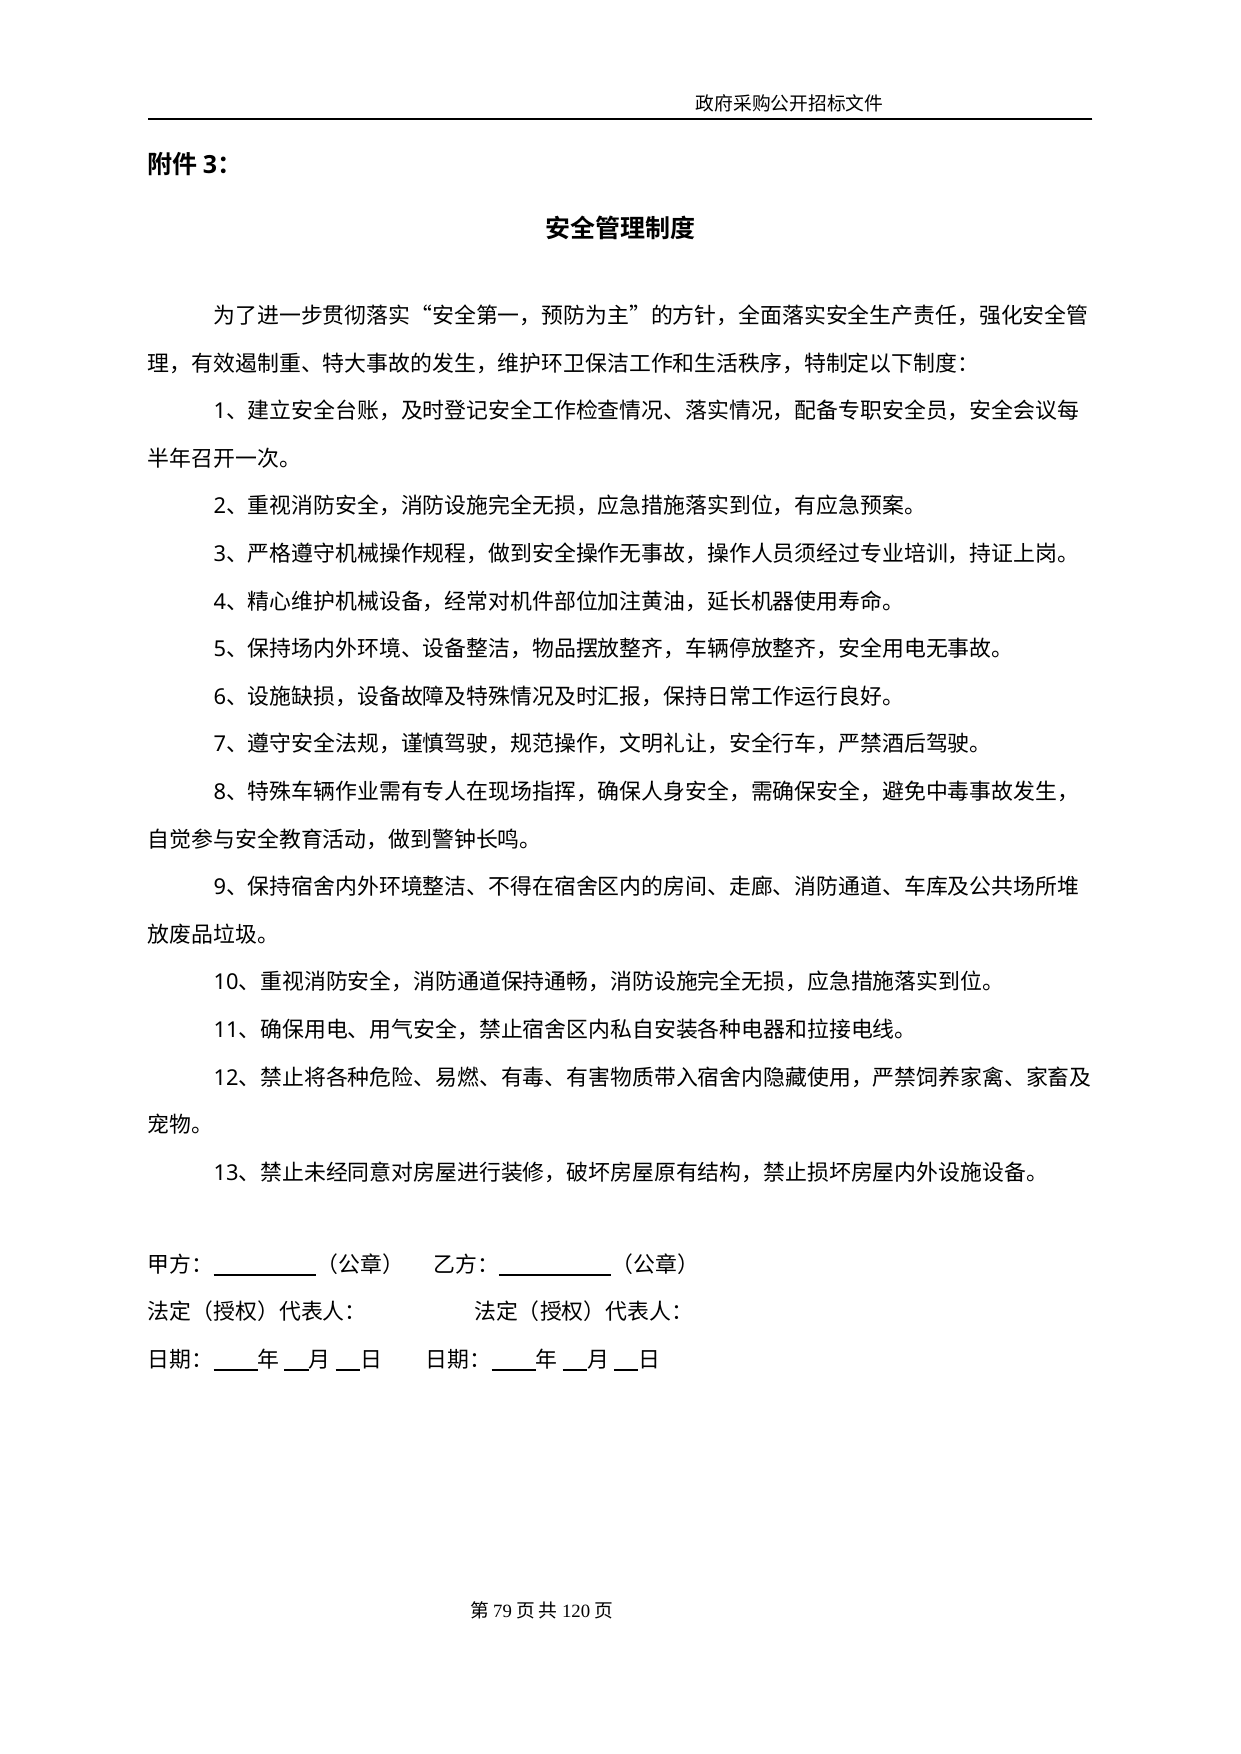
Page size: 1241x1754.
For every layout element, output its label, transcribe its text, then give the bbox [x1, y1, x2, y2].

text 10、重视消防安全，消防通道保持通畅，消防设施完全无损，应急措施落实到位。 [148, 964, 1092, 996]
text 甲方： （公章） 乙方： （公章） [148, 1247, 1092, 1278]
text 7、遵守安全法规，谨慎驾驶，规范操作，文明礼让，安全行车，严禁酒后驾驶。 [148, 726, 1092, 758]
text 3、严格遵守机械操作规程，做到安全操作无事故，操作人员须经过专业培训，持证上岗。 [148, 536, 1092, 568]
text 日期： 年 月 日 日期： 年 月 日附件3： [148, 145, 1092, 181]
text 6、设施缺损，设备故障及特殊情况及时汇报，保持日常工作运行良好。 [148, 679, 1092, 711]
text 11、确保用电、用气安全，禁止宿舍区内私自安装各种电器和拉接电线。 [148, 1012, 1092, 1044]
text 13、禁止未经同意对房屋进行装修，破坏房屋原有结构，禁止损坏房屋内外设施设备。 [148, 1154, 1092, 1186]
text 为了进一步贯彻落实“安全第一，预防为主”的方针，全面落实安全生产责任，强化安全管理，有效遏制重、特大事故的发生，维护环卫保洁工作和生活秩序，特制定以下制度： [148, 298, 1092, 377]
text 2、重视消防安全，消防设施完全无损，应急措施落实到位，有应急预案。 [148, 488, 1092, 520]
text 法定（授权）代表人： 法定（授权）代表人： [148, 1294, 1092, 1326]
text 5、保持场内外环境、设备整洁，物品摆放整齐，车辆停放整齐，安全用电无事故。 [148, 631, 1092, 663]
text 9、保持宿舍内外环境整洁、不得在宿舍区内的房间、走廊、消防通道、车库及公共场所堆放废品垃圾。 [148, 869, 1092, 948]
text 安全管理制度 [148, 199, 1092, 247]
text 8、特殊车辆作业需有专人在现场指挥，确保人身安全，需确保安全，避免中毒事故发生，自觉参与安全教育活动，做到警钟长鸣。 [148, 774, 1092, 853]
text 12、禁止将各种危险、易燃、有毒、有害物质带入宿舍内隐藏使用，严禁饲养家禽、家畜及宠物。 [148, 1059, 1092, 1139]
text 日期： 年 月 日 日期： 年 月 日 [148, 1342, 1092, 1373]
text 1、建立安全台账，及时登记安全工作检查情况、落实情况，配备专职安全员，安全会议每半年召开一次。 [148, 393, 1092, 473]
text 4、精心维护机械设备，经常对机件部位加注黄油，延长机器使用寿命。 [148, 584, 1092, 615]
